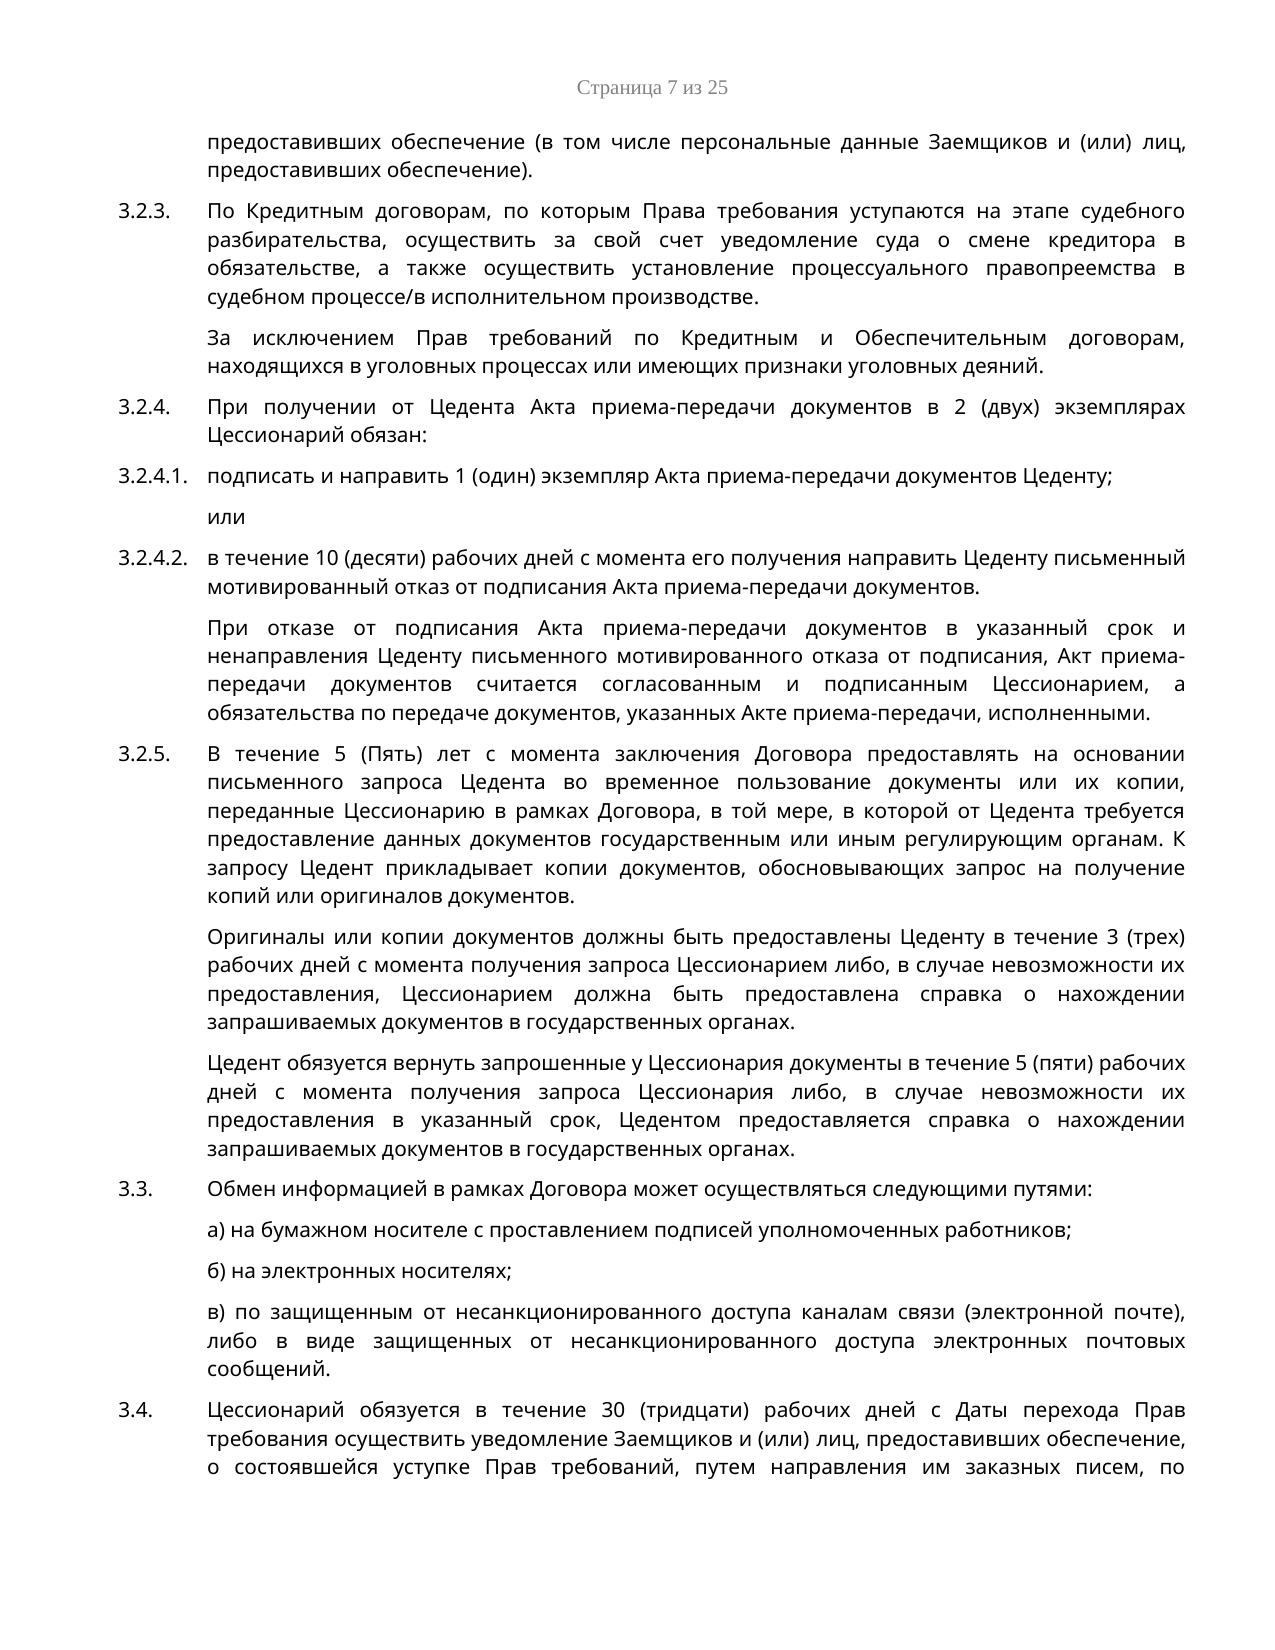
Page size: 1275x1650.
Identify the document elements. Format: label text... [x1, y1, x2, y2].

list За исключением Прав требований по Кредитным и Обеспечительным договорам, находящихся в уголовных процессах или имеющих признаки уголовных деяний. [207, 323, 1186, 379]
list Цедент обязуется вернуть запрошенные у Цессионария документы в течение 5 (пяти) рабочих дней с момента получения запроса Цессионария либо, в случае невозможности их предоставления в указанный срок, Цедентом предоставляется справка о нахождении запрашиваемых документов в государственных органах. [207, 1048, 1186, 1162]
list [118, 127, 1186, 184]
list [118, 1395, 1186, 1481]
list При получении от Цедента Акта приема-передачи документов в 2 (двух) экземплярах Цессионарий обязан: [118, 392, 1186, 449]
text а) на бумажном носителе с проставлением подписей уполномоченных работников; [207, 1216, 1186, 1244]
list в течение 10 (десяти) рабочих дней с момента его получения направить Цеденту письменный мотивированный отказ от подписания Акта приема-передачи документов. [118, 543, 1186, 600]
list Оригиналы или копии документов должны быть предоставлены Цеденту в течение 3 (трех) рабочих дней с момента получения запроса Цессионарием либо, в случае невозможности их предоставления, Цессионарием должна быть предоставлена справка о нахождении запрашиваемых документов в государственных органах. [207, 922, 1186, 1036]
list По Кредитным договорам, по которым Права требования уступаются на этапе судебного разбирательства, осуществить за свой счет уведомление суда о смене кредитора в обязательстве, а также осуществить установление процессуального правопреемства в судебном процессе/в исполнительном производстве. [118, 196, 1186, 310]
list подписать и направить 1 (один) экземпляр Акта приема-передачи документов Цеденту; [118, 461, 1186, 490]
text в) по защищенным от несанкционированного доступа каналам связи (электронной почте), либо в виде защищенных от несанкционированного доступа электронных почтовых сообщений. [207, 1297, 1186, 1383]
list В течение 5 (Пять) лет с момента заключения Договора предоставлять на основании письменного запроса Цедента во временное пользование документы или их копии, переданные Цессионарию в рамках Договора, в той мере, в которой от Цедента требуется предоставление данных документов государственным или иным регулирующим органам. К запросу Цедент прикладывает копии документов, обосновывающих запрос на получение копий или оригиналов документов. [118, 739, 1186, 909]
list Обмен информацией в рамках Договора может осуществляться следующими путями: [118, 1174, 1186, 1203]
text или [207, 502, 1186, 531]
text При отказе от подписания Акта приема-передачи документов в указанный срок и ненаправления Цеденту письменного мотивированного отказа от подписания, Акт приема-передачи документов считается согласованным и подписанным Цессионарием, а обязательства по передаче документов, указанных Акте приема-передачи, исполненными. [207, 613, 1186, 726]
text б) на электронных носителях; [207, 1256, 1186, 1285]
